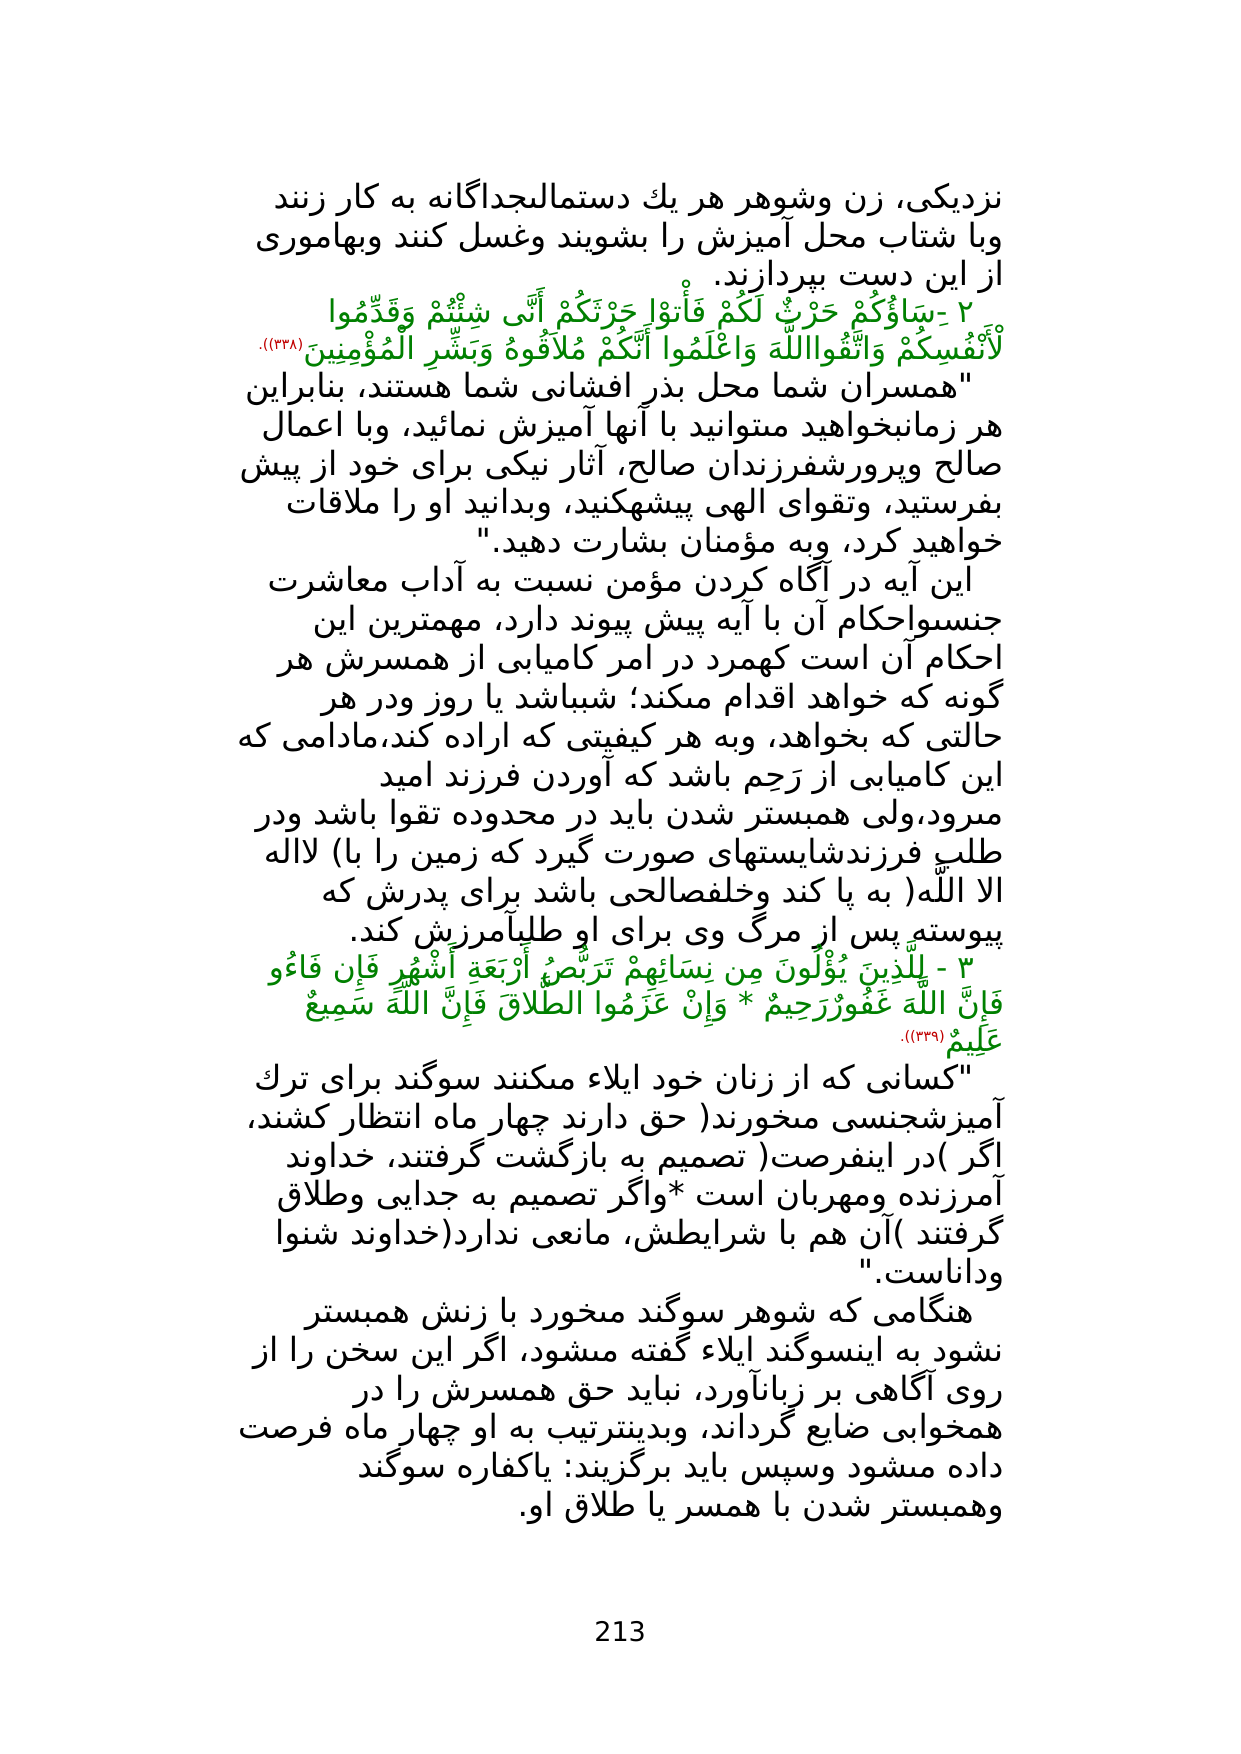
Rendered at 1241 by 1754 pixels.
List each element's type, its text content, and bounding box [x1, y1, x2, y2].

text ٣ - لِلَّذِينَ يُؤْلُونَ مِن نِسَائِهِمْ تَرَبُّصُ أَرْبَعَةِ أَشْهُرٍ فَإِن فَاءُو فَإِنَّ اللَّهَ غَفُورٌرَحِيمٌ * وَإِنْ عَزَمُوا الطَّلاقَ فَإِنَّ اللَّهَ سَمِيعٌ عَلِيمٌ(٣٣٩)). [236, 949, 1004, 1058]
text هنگامى كه شوهر سوگند مى‏خورد با زنش همبستر نشود به اين‏سوگند ايلاء گفته مى‏شود، اگر اين سخن را از روى آگاهى بر زبان‏آورد، نبايد حق همسرش را در همخوابى ضايع گرداند، وبدين‏ترتيب به او چهار ماه فرصت داده مى‏شود وسپس بايد برگزيند: ياكفاره سوگند وهمبستر شدن با همسر يا طلاق او. [236, 1291, 1004, 1524]
text "كسانى كه از زنان خود ايلاء مى‏كنند سوگند براى ترك آميزش‏جنسى مى‏خورند( حق دارند چهار ماه انتظار كشند، اگر )در اين‏فرصت( تصميم به بازگشت گرفتند، خداوند آمرزنده ومهربان است *واگر تصميم به جدايى وطلاق گرفتند )آن هم با شرايطش، مانعى ندارد(خداوند شنوا وداناست." [236, 1058, 1004, 1291]
text اين آيه در آگاه كردن مؤمن نسبت به آداب معاشرت جنسى‏واحكام آن با آيه پيش پيوند دارد، مهمترين اين احكام آن است كه‏مرد در امر كاميابى از همسرش هر گونه كه خواهد اقدام مى‏كند؛ شب‏باشد يا روز ودر هر حالتى كه بخواهد، وبه هر كيفيتى كه اراده كند،مادامى كه اين كاميابى از رَحِم باشد كه آوردن فرزند اميد مى‏رود،ولى همبستر شدن بايد در محدوده تقوا باشد ودر طلب فرزندشايسته‏اى صورت گيرد كه زمين را با) لااله الا اللَّه( به پا كند وخلف‏صالحى باشد براى پدرش كه پيوسته پس از مرگ وى براى او طلب‏آمرزش كند. [236, 561, 1004, 949]
text "همسران شما محل بذر افشانى شما هستند، بنابراين هر زمان‏بخواهيد مى‏توانيد با آنها آميزش نمائيد، وبا اعمال صالح وپرورش‏فرزندان صالح، آثار نيكى براى خود از پيش بفرستيد، وتقواى الهى پيشه‏كنيد، وبدانيد او را ملاقات خواهيد كرد، وبه مؤمنان بشارت دهيد." [236, 366, 1004, 561]
text ٢ -ِسَاؤُكُمْ حَرْثٌ لَكُمْ فَأْتوْا حَرْثَكُمْ أَنَّى‏ شِئْتُمْ وَقَدِّمُوا لْأَنْفُسِكُمْ وَاتَّقُوااللَّهَ وَاعْلَمُوا أَنَّكُمْ مُلاَقُوهُ وَبَشِّرِ الْمُؤْمِنِينَ(٣٣٨)). [236, 294, 1004, 366]
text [236, 177, 1004, 294]
